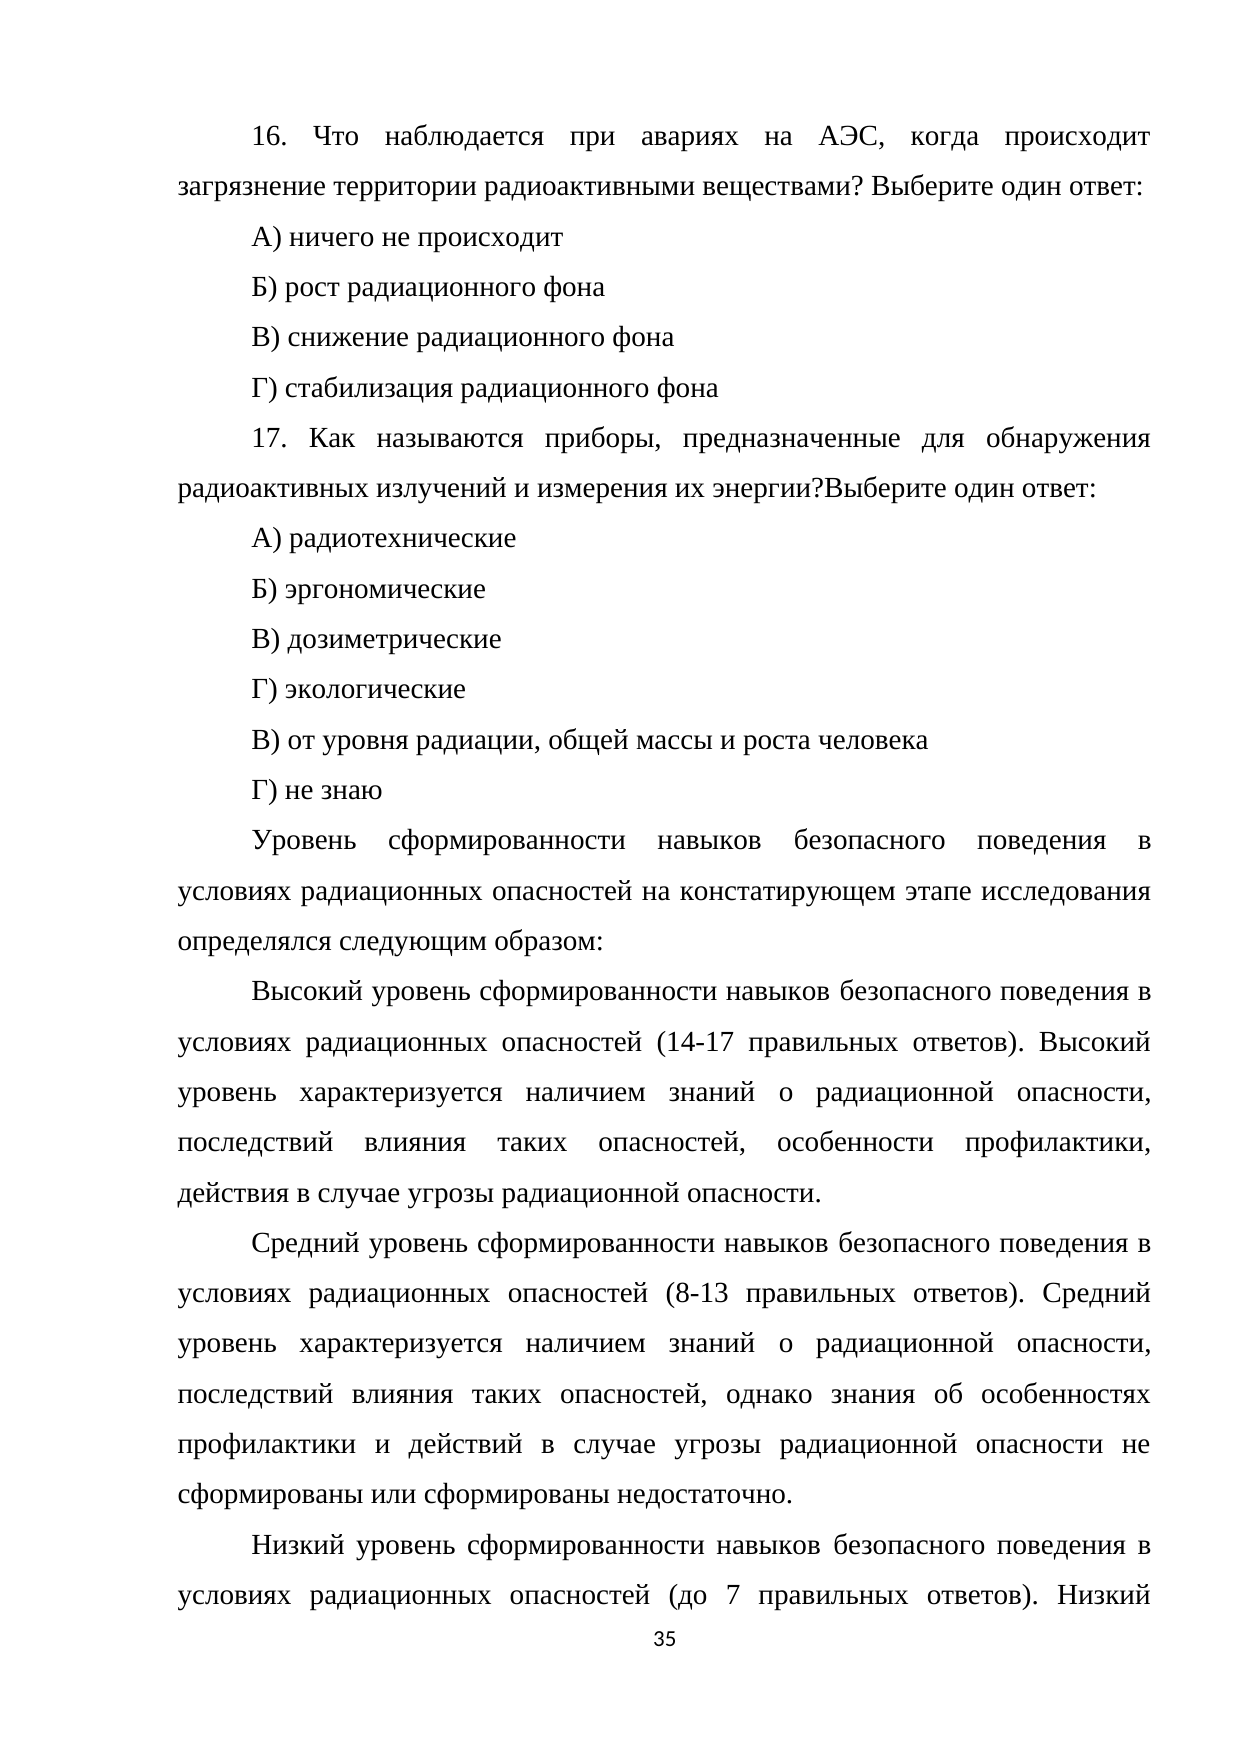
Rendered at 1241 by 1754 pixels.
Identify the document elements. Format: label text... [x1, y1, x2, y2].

text Высокий уровень сформированности навыков безопасного поведения в условиях радиационных опасностей (14-17 правильных ответов). Высокий уровень характеризуется наличием знаний о радиационной опасности, последствий влияния таких опасностей, особенности профилактики, действия в случае угрозы радиационной опасности. [177, 1057, 1152, 1208]
text А) ничего не происходит [177, 219, 1152, 252]
text Г) стабилизация радиационного фона [177, 370, 1152, 403]
text Уровень сформированности навыков безопасного поведения в условиях радиационных опасностей на констатирующем этапе исследования определялся следующим образом: [177, 822, 1152, 873]
text А) радиотехнические [177, 521, 1152, 554]
text 17. Как называются приборы, предназначенные для обнаружения радиоактивных излучений и измерения их энергии?Выберите один ответ: [177, 420, 1152, 504]
text Г) не знаю [177, 772, 1152, 806]
text 16. Что наблюдается при авариях на АЭС, когда происходит загрязнение территории радиоактивными веществами? Выберите один ответ: [177, 118, 1152, 202]
text Г) экологические [177, 672, 1152, 705]
text Уровень сформированности навыков безопасного поведения в условиях радиационных опасностей на констатирующем этапе исследования определялся следующим образом: [177, 906, 1152, 957]
text Б) эргономические [177, 571, 1152, 604]
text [177, 1527, 1152, 1577]
text Средний уровень сформированности навыков безопасного поведения в условиях радиационных опасностей (8-13 правильных ответов). Средний уровень характеризуется наличием знаний о радиационной опасности, последствий влияния таких опасностей, однако знания об особенностях профилактики и действий в случае угрозы радиационной опасности не сформированы или сформированы недостаточно. [177, 1225, 1152, 1275]
text Средний уровень сформированности навыков безопасного поведения в условиях радиационных опасностей (8-13 правильных ответов). Средний уровень характеризуется наличием знаний о радиационной опасности, последствий влияния таких опасностей, однако знания об особенностях профилактики и действий в случае угрозы радиационной опасности не сформированы или сформированы недостаточно. [177, 1309, 1152, 1510]
text Высокий уровень сформированности навыков безопасного поведения в условиях радиационных опасностей (14-17 правильных ответов). Высокий уровень характеризуется наличием знаний о радиационной опасности, последствий влияния таких опасностей, особенности профилактики, действия в случае угрозы радиационной опасности. [177, 973, 1152, 1024]
text Б) рост радиационного фона [177, 269, 1152, 303]
text В) от уровня радиации, общей массы и роста человека [177, 722, 1152, 755]
text В) снижение радиационного фона [177, 319, 1152, 353]
text В) дозиметрические [177, 621, 1152, 655]
